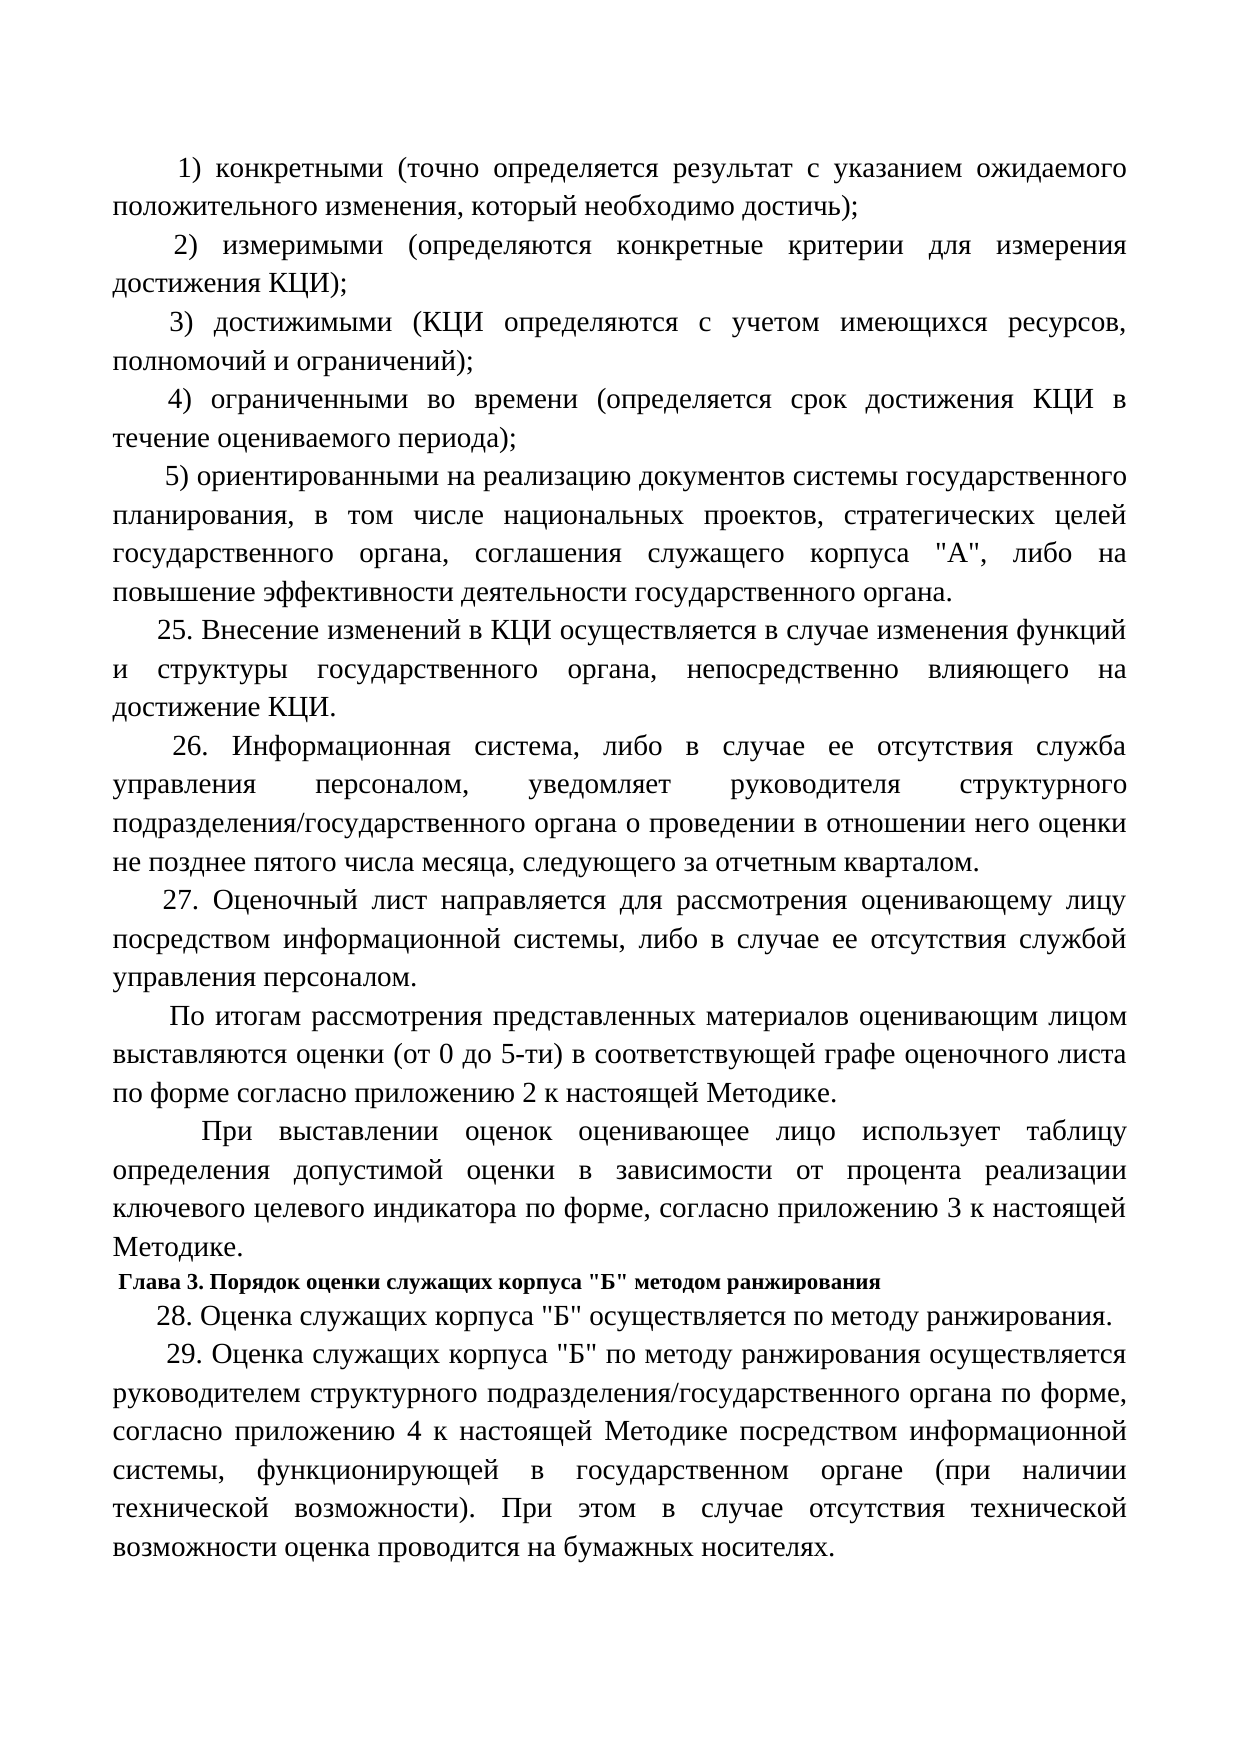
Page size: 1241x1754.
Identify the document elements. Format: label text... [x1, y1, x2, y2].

text 4) ограниченными во времени (определяется срок достижения КЦИ в течение оцениваемого периода); [112, 381, 1128, 453]
text 5) ориентированными на реализацию документов системы государственного планирования, в том числе национальных проектов, стратегических целей государственного органа, соглашения служащего корпуса "А", либо на повышение эффективности деятельности государственного органа. [112, 458, 1128, 607]
text 2) измеримыми (определяются конкретные критерии для измерения достижения КЦИ); [112, 227, 1128, 299]
text 29. Оценка служащих корпуса "Б" по методу ранжирования осуществляется руководителем структурного подразделения/государственного органа по форме, согласно приложению 4 к настоящей Методике посредством информационной системы, функционирующей в государственном органе (при наличии технической возможности). При этом в случае отсутствия технической возможности оценка проводится на бумажных носителях. [112, 1336, 1128, 1563]
text 25. Внесение изменений в КЦИ осуществляется в случае изменения функций и структуры государственного органа, непосредственно влияющего на достижение КЦИ. [112, 612, 1128, 723]
text 26. Информационная система, либо в случае ее отсутствия служба управления персоналом, уведомляет руководителя структурного подразделения/государственного органа о проведении в отношении него оценки не позднее пятого числа месяца, следующего за отчетным кварталом. [112, 728, 1128, 877]
text 3) достижимыми (КЦИ определяются с учетом имеющихся ресурсов, полномочий и ограничений); [112, 304, 1128, 376]
text 1) конкретными (точно определяется результат с указанием ожидаемого положительного изменения, который необходимо достичь); [112, 150, 1128, 222]
text По итогам рассмотрения представленных материалов оценивающим лицом выставляются оценки (от 0 до 5-ти) в соответствующей графе оценочного листа по форме согласно приложению 2 к настоящей Методике. [112, 998, 1128, 1108]
text Глава 3. Порядок оценки служащих корпуса "Б" методом ранжирования [112, 1268, 1128, 1294]
text 28. Оценка служащих корпуса "Б" осуществляется по методу ранжирования. [112, 1298, 1128, 1331]
text 27. Оценочный лист направляется для рассмотрения оценивающему лицу посредством информационной системы, либо в случае ее отсутствия службой управления персоналом. [112, 882, 1128, 993]
text При выставлении оценок оценивающее лицо использует таблицу определения допустимой оценки в зависимости от процента реализации ключевого целевого индикатора по форме, согласно приложению 3 к настоящей Методике. [112, 1113, 1128, 1263]
